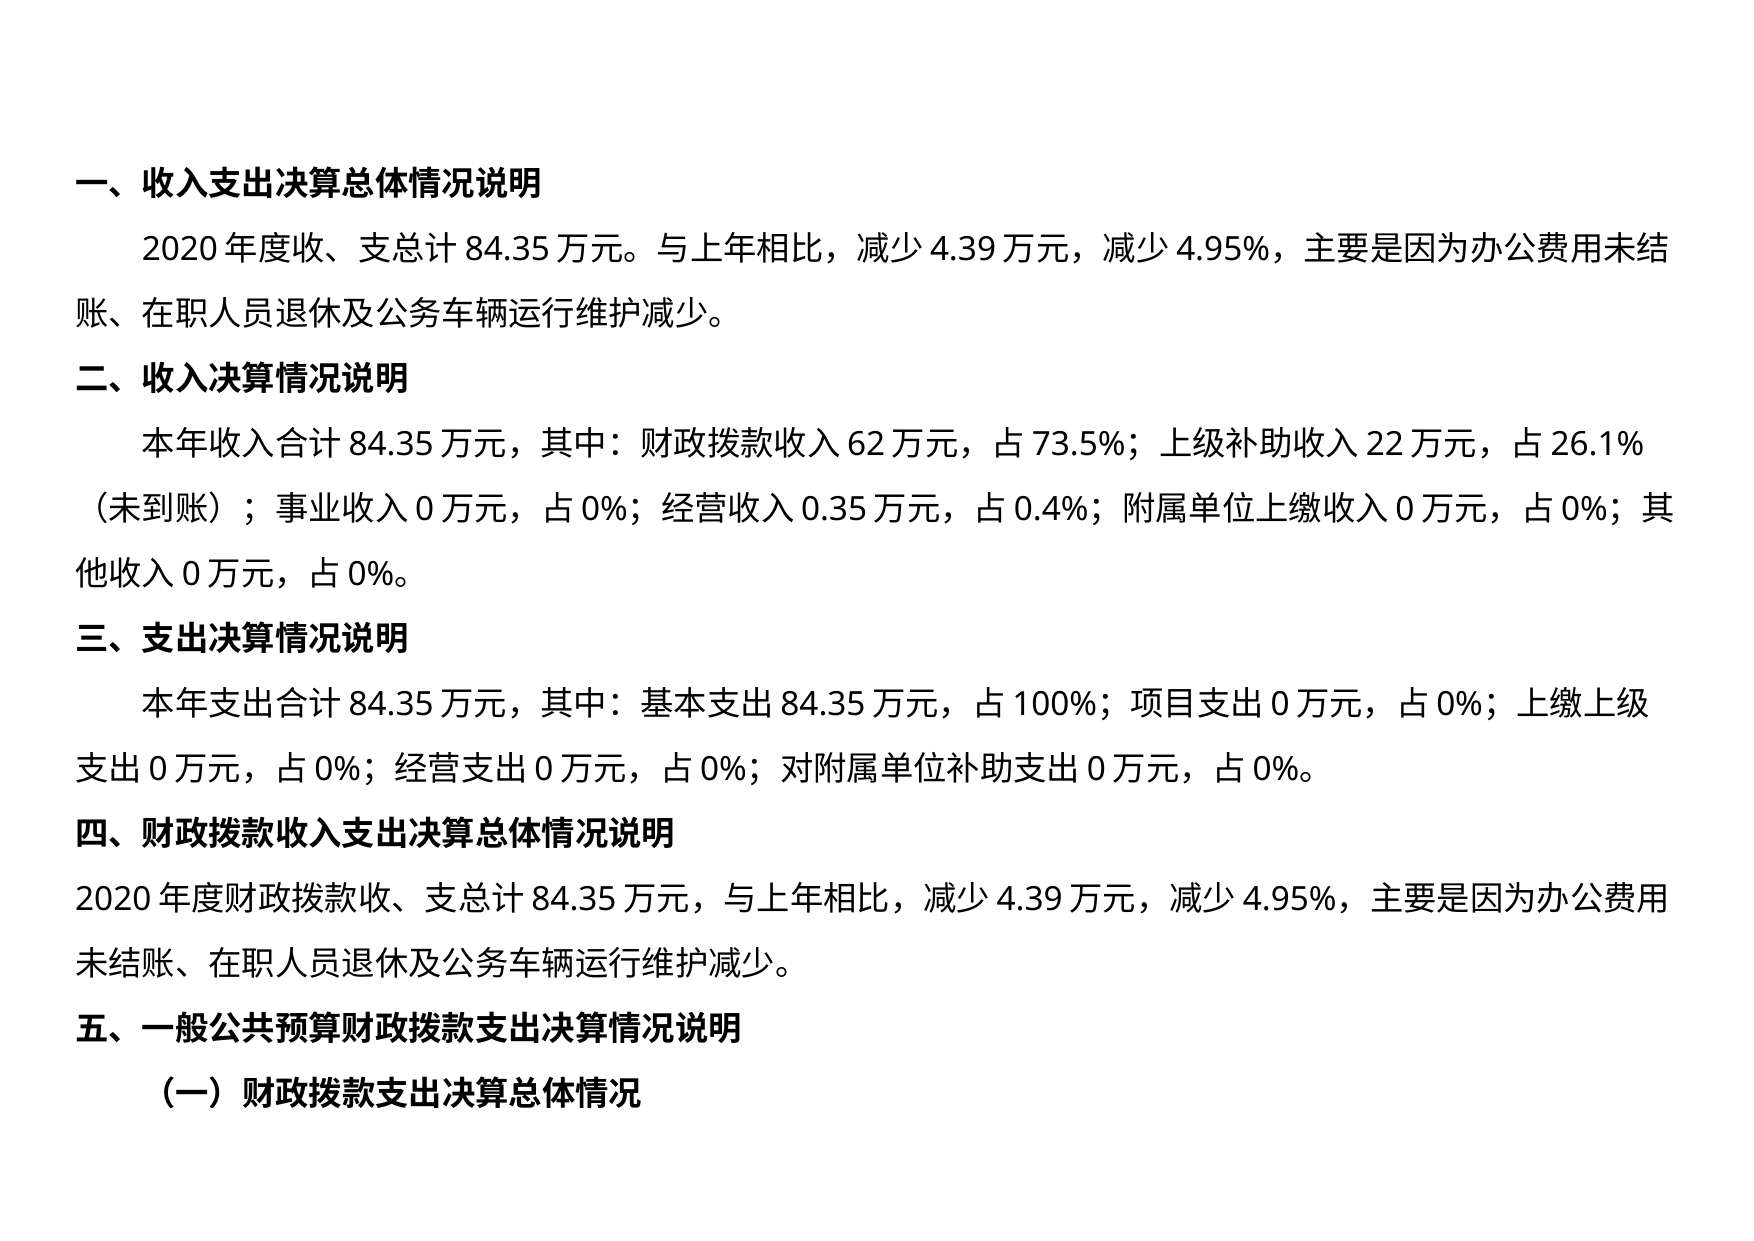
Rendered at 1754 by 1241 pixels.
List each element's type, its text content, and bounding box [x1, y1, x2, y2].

text 2020年度收、支总计84.35万元。与上年相比，减少4.39万元，减少4.95%，主要是因为办公费用未结账、在职人员退休及公务车辆运行维护减少。 [75, 214, 1679, 344]
text 二、收入决算情况说明 [75, 344, 1679, 409]
text 一、收入支出决算总体情况说明 [75, 149, 1679, 214]
text 2020年度财政拨款收、支总计84.35万元，与上年相比，减少4.39万元，减少4.95%，主要是因为办公费用未结账、在职人员退休及公务车辆运行维护减少。 [75, 864, 1679, 994]
text 五、一般公共预算财政拨款支出决算情况说明 [75, 994, 1679, 1059]
text 本年支出合计84.35万元，其中：基本支出84.35万元，占100%；项目支出0万元，占0%；上缴上级支出0万元，占0%；经营支出0万元，占0%；对附属单位补助支出0万元，占0%。 [75, 669, 1679, 799]
text 本年收入合计84.35万元，其中：财政拨款收入62万元，占73.5%；上级补助收入22万元，占26.1%（未到账）；事业收入0万元，占0%；经营收入0.35万元，占0.4%；附属单位上缴收入0万元，占0%；其他收入0万元，占0%。 [75, 409, 1679, 604]
text 三、支出决算情况说明 [75, 604, 1679, 669]
text 四、财政拨款收入支出决算总体情况说明 [75, 799, 1679, 864]
text （一）财政拨款支出决算总体情况 [75, 1059, 1679, 1124]
